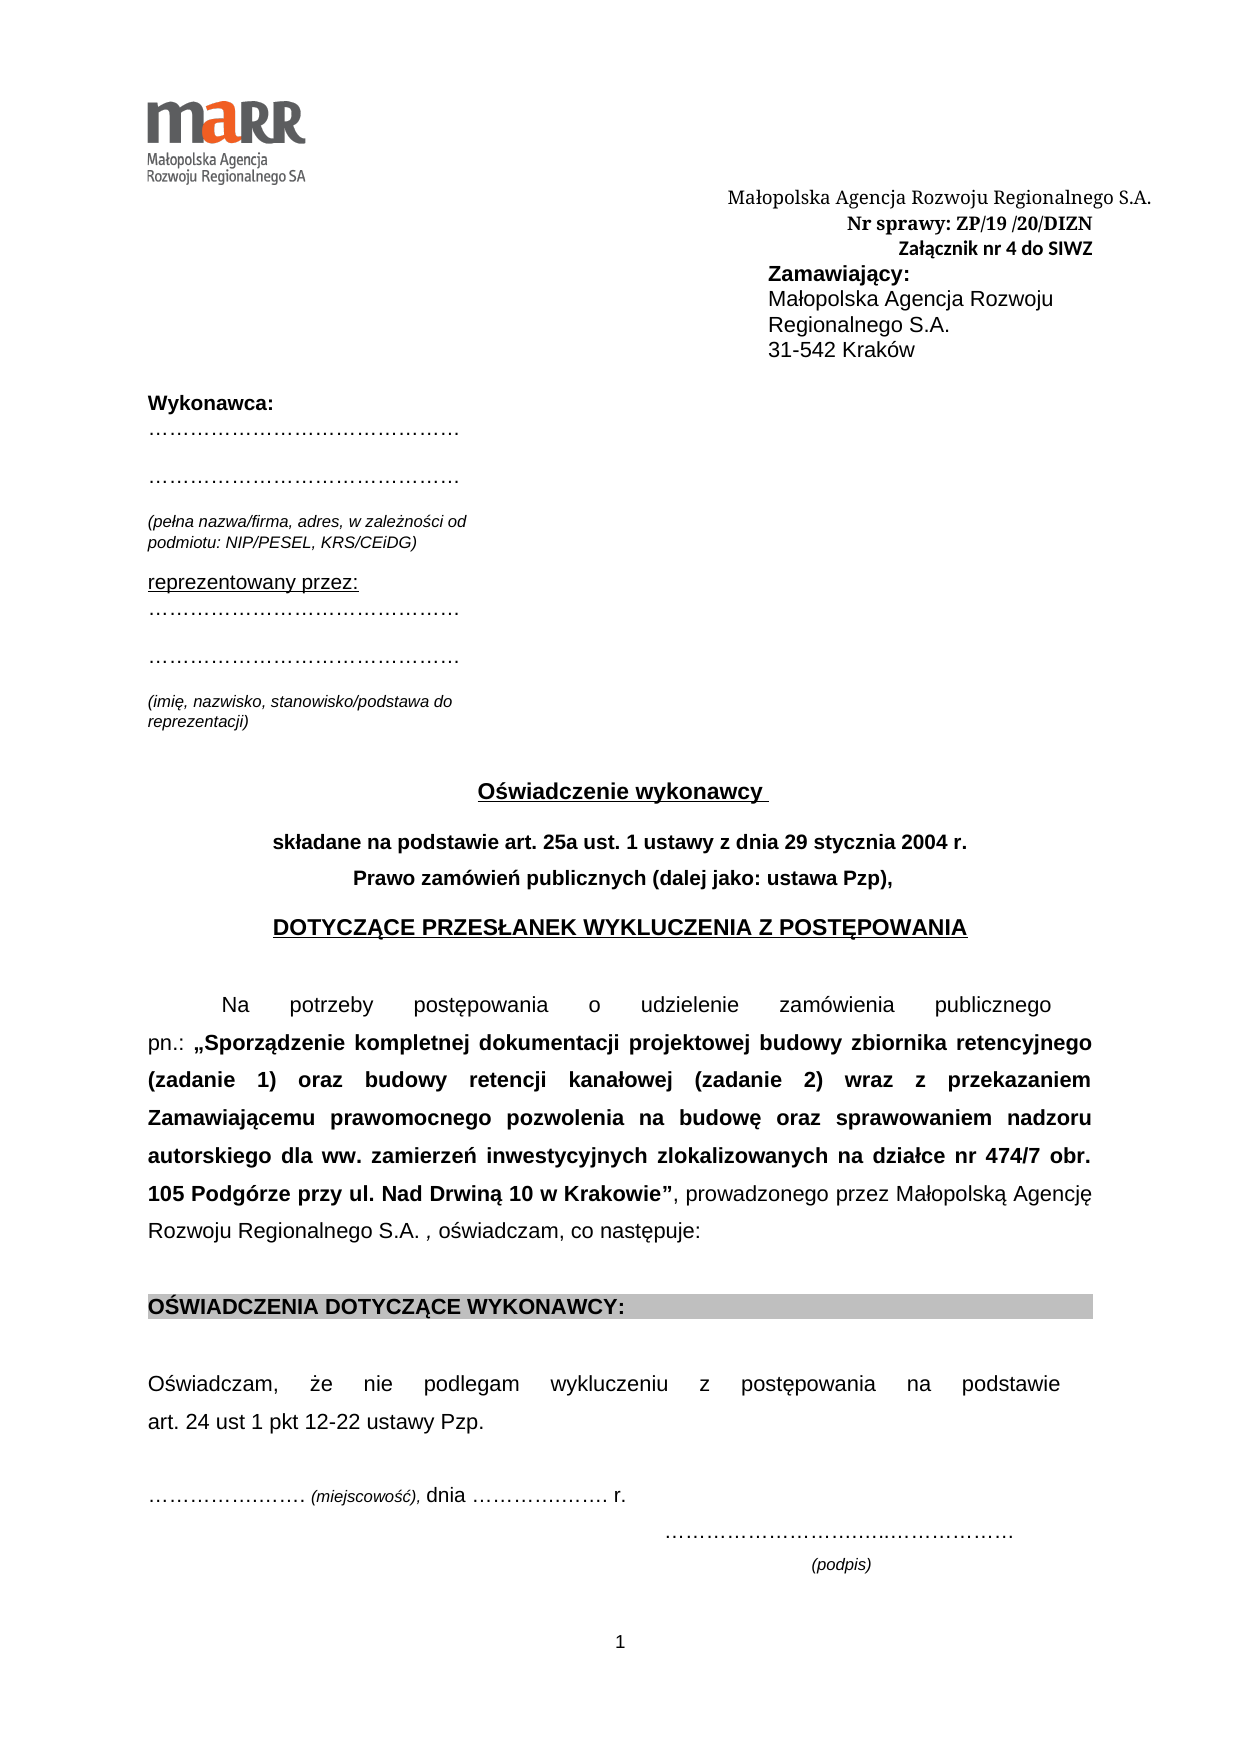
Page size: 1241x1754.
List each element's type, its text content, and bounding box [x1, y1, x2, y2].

text (pełna nazwa/firma, adres, w zależności od podmiotu: NIP/PESEL, KRS/CEiDG) [148, 512, 472, 552]
text reprezentowany przez: [148, 570, 1093, 594]
text ……………………….…..……………… [148, 1519, 1093, 1543]
text Oświadczam, że nie podlegam wykluczeniu z postępowania na podstawie art. 24 ust 1 pkt 12-22 ustawy Pzp. [148, 1371, 1093, 1434]
text Zamawiający: [694, 261, 1093, 286]
text Małopolska Agencja Rozwoju Regionalnego S.A. [768, 286, 1093, 337]
text (podpis) [738, 1555, 1093, 1574]
text składane na podstawie art. 25a ust. 1 ustawy z dnia 29 stycznia 2004 r. [148, 830, 1093, 854]
text …………….……. (miejscowość), dnia ………….……. r. [148, 1483, 1093, 1507]
text Prawo zamówień publicznych (dalej jako: ustawa Pzp), [148, 866, 1093, 890]
text OŚWIADCZENIA DOTYCZĄCE WYKONAWCY: [148, 1294, 1093, 1319]
text DOTYCZĄCE PRZESŁANEK WYKLUCZENIA Z POSTĘPOWANIA [148, 914, 1093, 941]
text Oświadczenie wykonawcy [148, 778, 1093, 804]
text ……………………………………………………………………………… [148, 416, 472, 488]
text ……………………………………………………………………………… [148, 596, 472, 668]
text Wykonawca: [148, 390, 1093, 414]
text (imię, nazwisko, stanowisko/podstawa do reprezentacji) [148, 692, 472, 731]
text Na potrzeby postępowania o udzielenie zamówienia publicznego pn.: „Sporządzenie kompletnej dokumentacji projektowej budowy zbiornika retencyjnego (zadanie 1) oraz budowy retencji kanałowej (zadanie 2) wraz z przekazaniem Zamawiającemu prawomocnego pozwolenia na budowę oraz sprawowaniem nadzoru autorskiego dla ww. zamierzeń inwestycyjnych zlokalizowanych na działce nr 474/7 obr. 105 Podgórze przy ul. Nad Drwiną 10 w Krakowie”, prowadzonego przez Małopolską Agencję Rozwoju Regionalnego S.A. , oświadczam, co następuje: [148, 992, 1093, 1244]
text 31-542 Kraków [768, 337, 1093, 362]
picture [147, 101, 306, 185]
